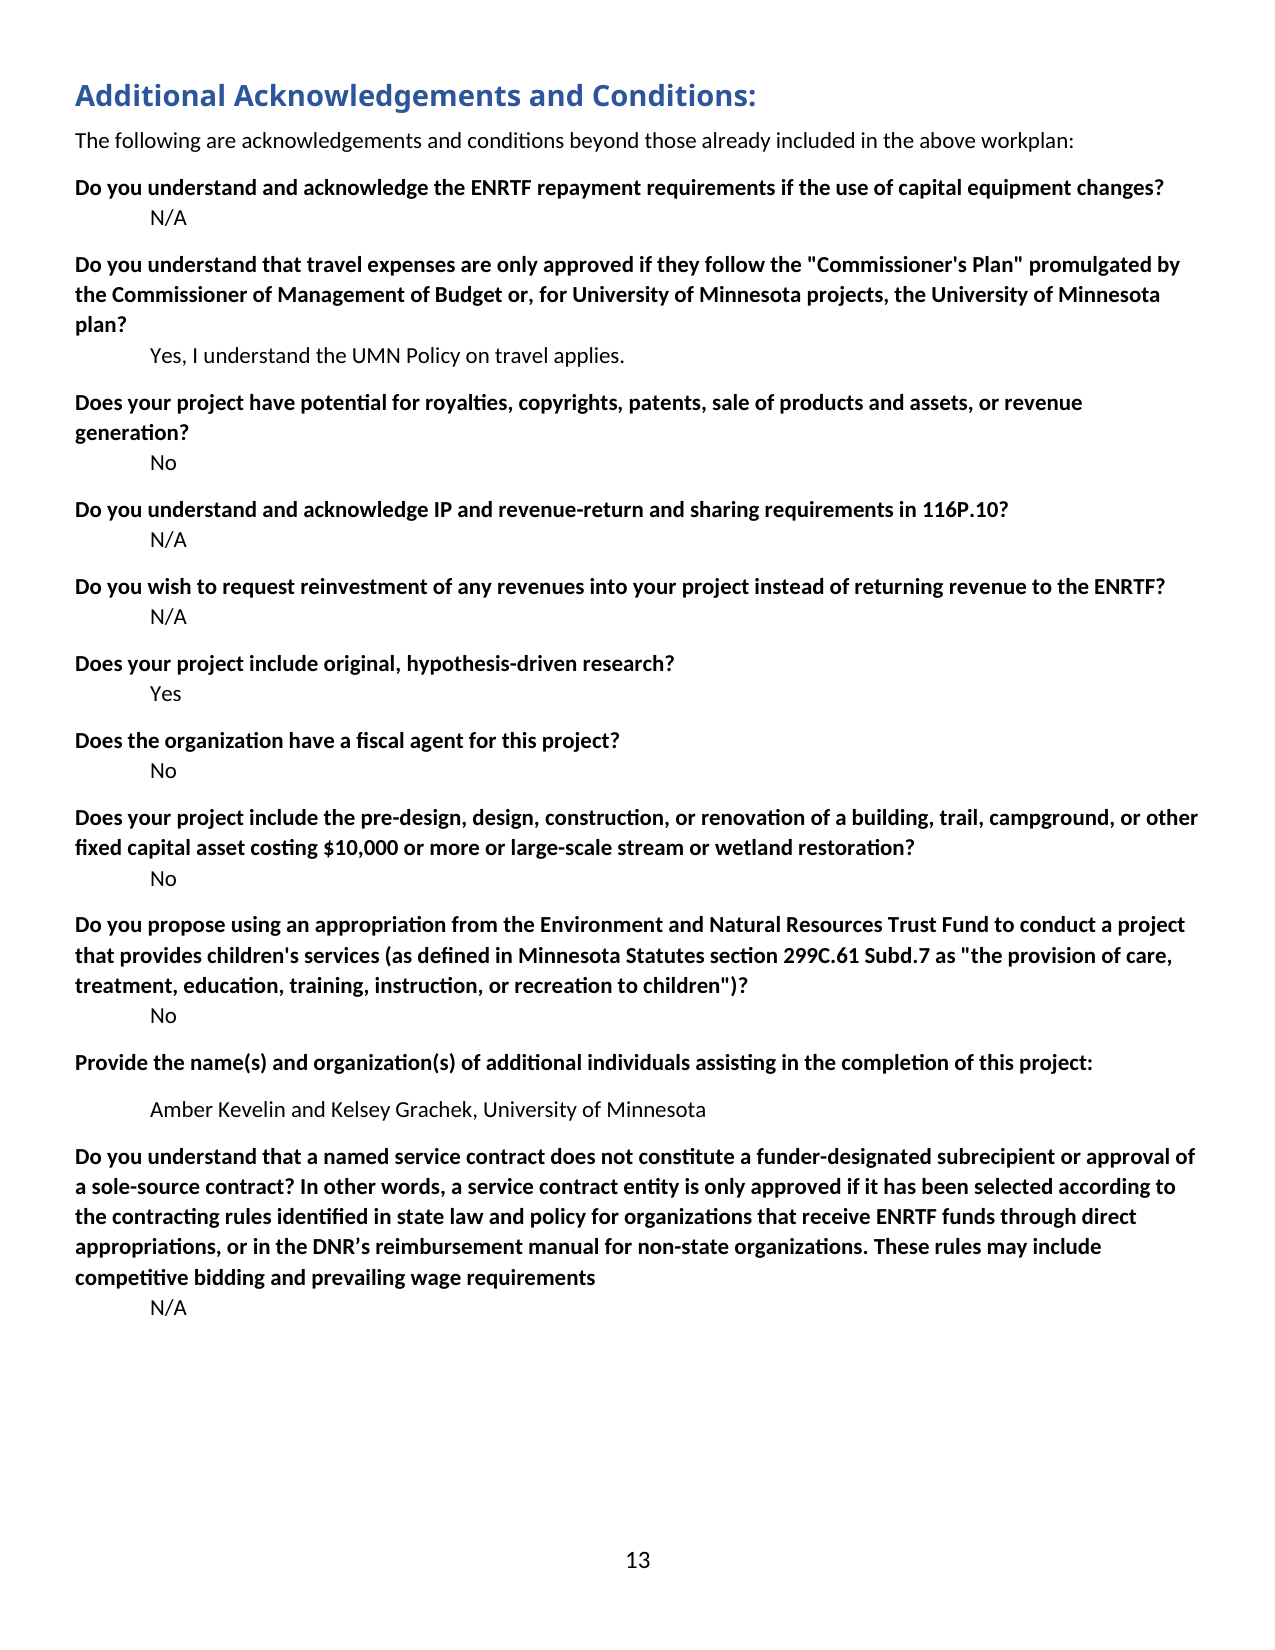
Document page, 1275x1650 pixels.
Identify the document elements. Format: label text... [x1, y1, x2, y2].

text Does your project include original, hypothesis-driven research? Yes [75, 649, 1200, 707]
text Do you propose using an appropriation from the Environment and Natural Resources Trust Fund to conduct a project that provides children's services (as defined in Minnesota Statutes section 299C.61 Subd.7 as "the provision of care, treatment, education, training, instruction, or recreation to children")? No [75, 911, 1200, 1029]
text The following are acknowledgements and conditions beyond those already included in the above workplan: [75, 126, 1200, 154]
text Do you understand and acknowledge the ENRTF repayment requirements if the use of capital equipment changes? N/A [75, 173, 1200, 231]
text Do you understand and acknowledge IP and revenue-return and sharing requirements in 116P.10? N/A [75, 495, 1200, 553]
text Do you understand that a named service contract does not constitute a funder-designated subrecipient or approval of a sole-source contract? In other words, a service contract entity is only approved if it has been selected according to the contracting rules identified in state law and policy for organizations that receive ENRTF funds through direct appropriations, or in the DNR’s reimbursement manual for non-state organizations. These rules may include competitive bidding and prevailing wage requirements N/A [75, 1142, 1200, 1321]
text Does your project have potential for royalties, copyrights, patents, sale of products and assets, or revenue generation? No [75, 388, 1200, 476]
subtitle Additional Acknowledgements and Conditions: [75, 75, 1200, 115]
text Does the organization have a fiscal agent for this project? No [75, 726, 1200, 784]
text Provide the name(s) and organization(s) of additional individuals assisting in the completion of this project: [75, 1048, 1200, 1076]
text Do you wish to request reinvestment of any revenues into your project instead of returning revenue to the ENRTF? N/A [75, 572, 1200, 630]
text Does your project include the pre-design, design, construction, or renovation of a building, trail, campground, or other fixed capital asset costing $10,000 or more or large-scale stream or wetland restoration? No [75, 803, 1200, 892]
text Do you understand that travel expenses are only approved if they follow the "Commissioner's Plan" promulgated by the Commissioner of Management of Budget or, for University of Minnesota projects, the University of Minnesota plan? Yes, I understand the UMN Policy on travel applies. [75, 250, 1200, 369]
text Amber Kevelin and Kelsey Grachek, University of Minnesota [75, 1095, 1200, 1123]
